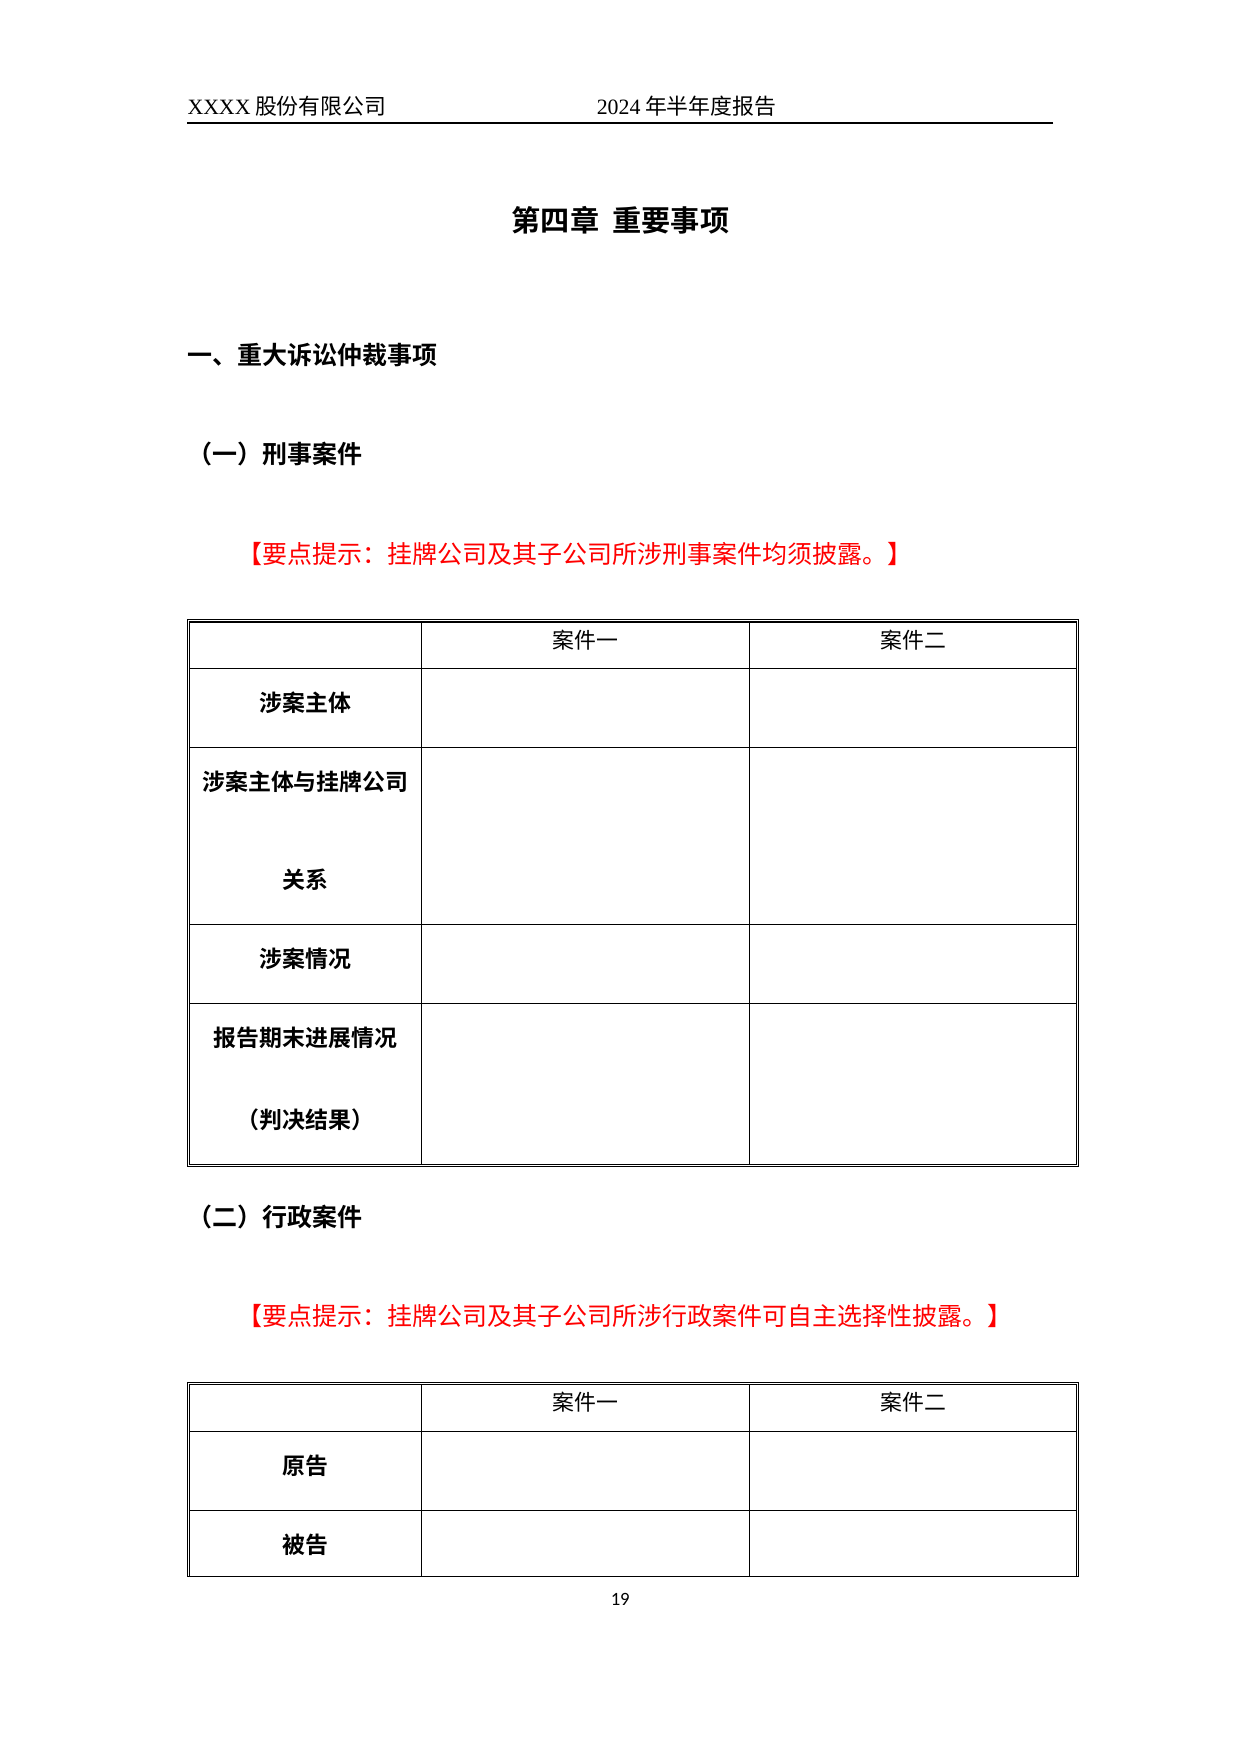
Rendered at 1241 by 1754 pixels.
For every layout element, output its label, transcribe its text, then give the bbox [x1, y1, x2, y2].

table_header 案件二 [750, 1385, 1076, 1431]
table_cell [750, 1511, 1076, 1576]
table_header [190, 623, 421, 668]
table_cell [422, 748, 749, 924]
text 【要点提示：挂牌公司及其子公司所涉行政案件可自主选择性披露。】 [187, 1282, 1053, 1347]
text （二）行政案件 [187, 1183, 1053, 1248]
table_header 案件一 [422, 1385, 749, 1431]
table_cell [422, 1432, 749, 1510]
text 一、重大诉讼仲裁事项 [187, 321, 1053, 386]
table_header [190, 1385, 421, 1431]
table_cell [750, 1432, 1076, 1510]
table_cell 报告期末进展情况 （判决结果） [190, 1004, 421, 1164]
list 【要点提示：挂牌公司及其子公司所涉刑事案件均须披露。】 [187, 520, 1053, 585]
table_cell [750, 669, 1076, 747]
table_cell 涉案主体 [190, 669, 421, 747]
table_cell 原告 [190, 1432, 421, 1510]
table_cell 涉案情况 [190, 925, 421, 1003]
table_cell [422, 925, 749, 1003]
table_cell [422, 1004, 749, 1164]
table_cell [422, 669, 749, 747]
table_cell 被告 [190, 1511, 421, 1576]
table_cell [750, 925, 1076, 1003]
table_header 案件一 [422, 623, 749, 668]
table_cell [422, 1511, 749, 1576]
text （一）刑事案件 [187, 421, 1053, 486]
table_cell [750, 1004, 1076, 1164]
table_cell [750, 748, 1076, 924]
table_header 案件二 [750, 623, 1076, 668]
table_cell 涉案主体与挂牌公司关系 [190, 748, 421, 924]
subtitle 第四章 重要事项 [187, 186, 1053, 251]
